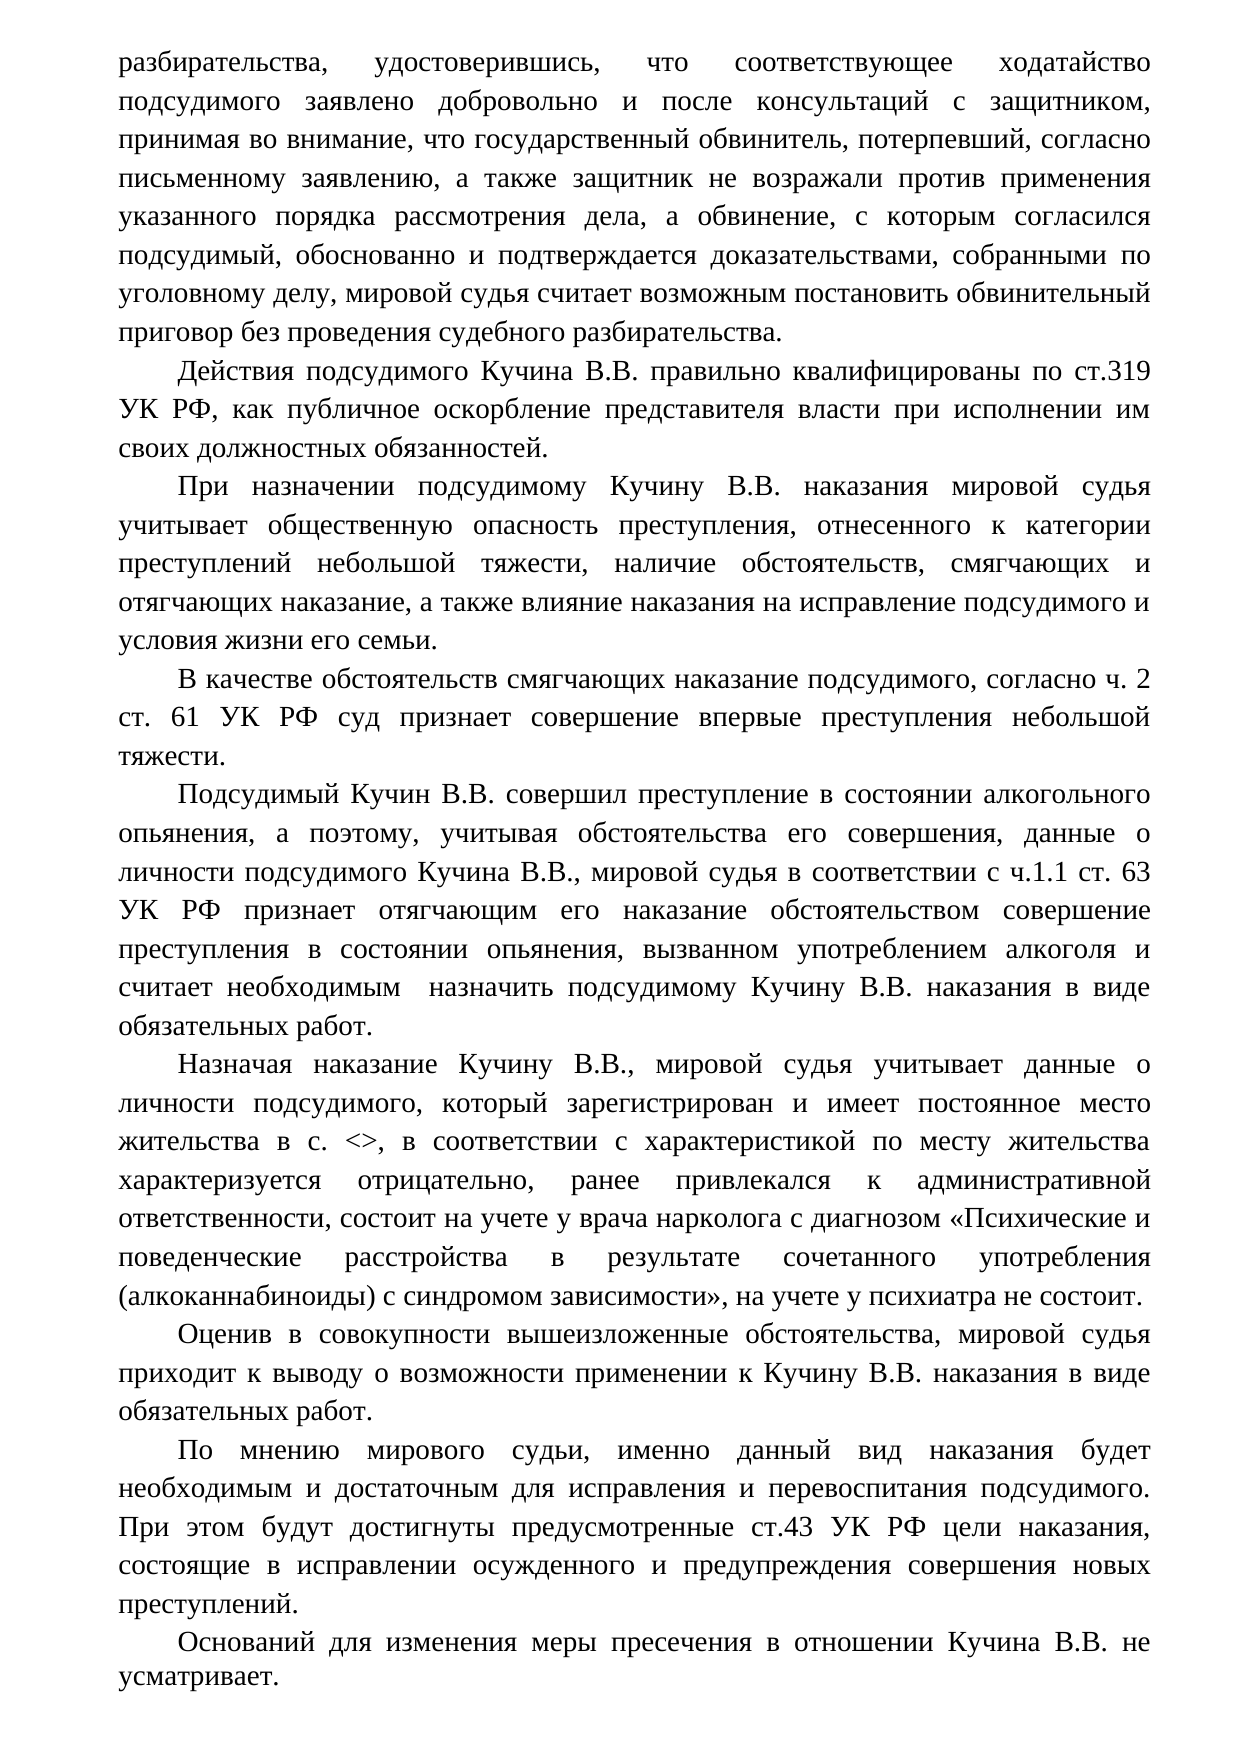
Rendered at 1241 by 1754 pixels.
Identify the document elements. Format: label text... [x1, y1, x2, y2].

text По мнению мирового судьи, именно данный вид наказания будет необходимым и достаточным для исправления и перевоспитания подсудимого. При этом будут достигнуты предусмотренные ст.43 УК РФ цели наказания, состоящие в исправлении осужденного и предупреждения совершения новых преступлений. [118, 1432, 1152, 1619]
text При назначении подсудимому Кучину В.В. наказания мировой судья учитывает общественную опасность преступления, отнесенного к категории преступлений небольшой тяжести, наличие обстоятельств, смягчающих и отягчающих наказание, а также влияние наказания на исправление подсудимого и условия жизни его семьи. [118, 468, 1152, 656]
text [118, 44, 1152, 348]
text Назначая наказание Кучину В.В., мировой судья учитывает данные о личности подсудимого, который зарегистрирован и имеет постоянное место жительства в с. <>, в соответствии с характеристикой по месту жительства характеризуется отрицательно, ранее привлекался к административной ответственности, состоит на учете у врача нарколога с диагнозом «Психические и поведенческие расстройства в результате сочетанного употребления (алкоканнабиноиды) с синдромом зависимости», на учете у психиатра не состоит. [118, 1046, 1152, 1311]
text Оснований для изменения меры пресечения в отношении Кучина В.В. не усматривает. [118, 1624, 1152, 1692]
text Подсудимый Кучин В.В. совершил преступление в состоянии алкогольного опьянения, а поэтому, учитывая обстоятельства его совершения, данные о личности подсудимого Кучина В.В., мировой судья в соответствии с ч.1.1 ст. 63 УК РФ признает отягчающим его наказание обстоятельством совершение преступления в состоянии опьянения, вызванном употреблением алкоголя и считает необходимым назначить подсудимому Кучину В.В. наказания в виде обязательных работ. [118, 777, 1152, 1041]
text Оценив в совокупности вышеизложенные обстоятельства, мировой судья приходит к выводу о возможности применении к Кучину В.В. наказания в виде обязательных работ. [118, 1316, 1152, 1427]
text Действия подсудимого Кучина В.В. правильно квалифицированы по ст.319 УК РФ, как публичное оскорбление представителя власти при исполнении им своих должностных обязанностей. [118, 353, 1152, 463]
text В качестве обстоятельств смягчающих наказание подсудимого, согласно ч. 2 ст. 61 УК РФ суд признает совершение впервые преступления небольшой тяжести. [118, 661, 1152, 772]
